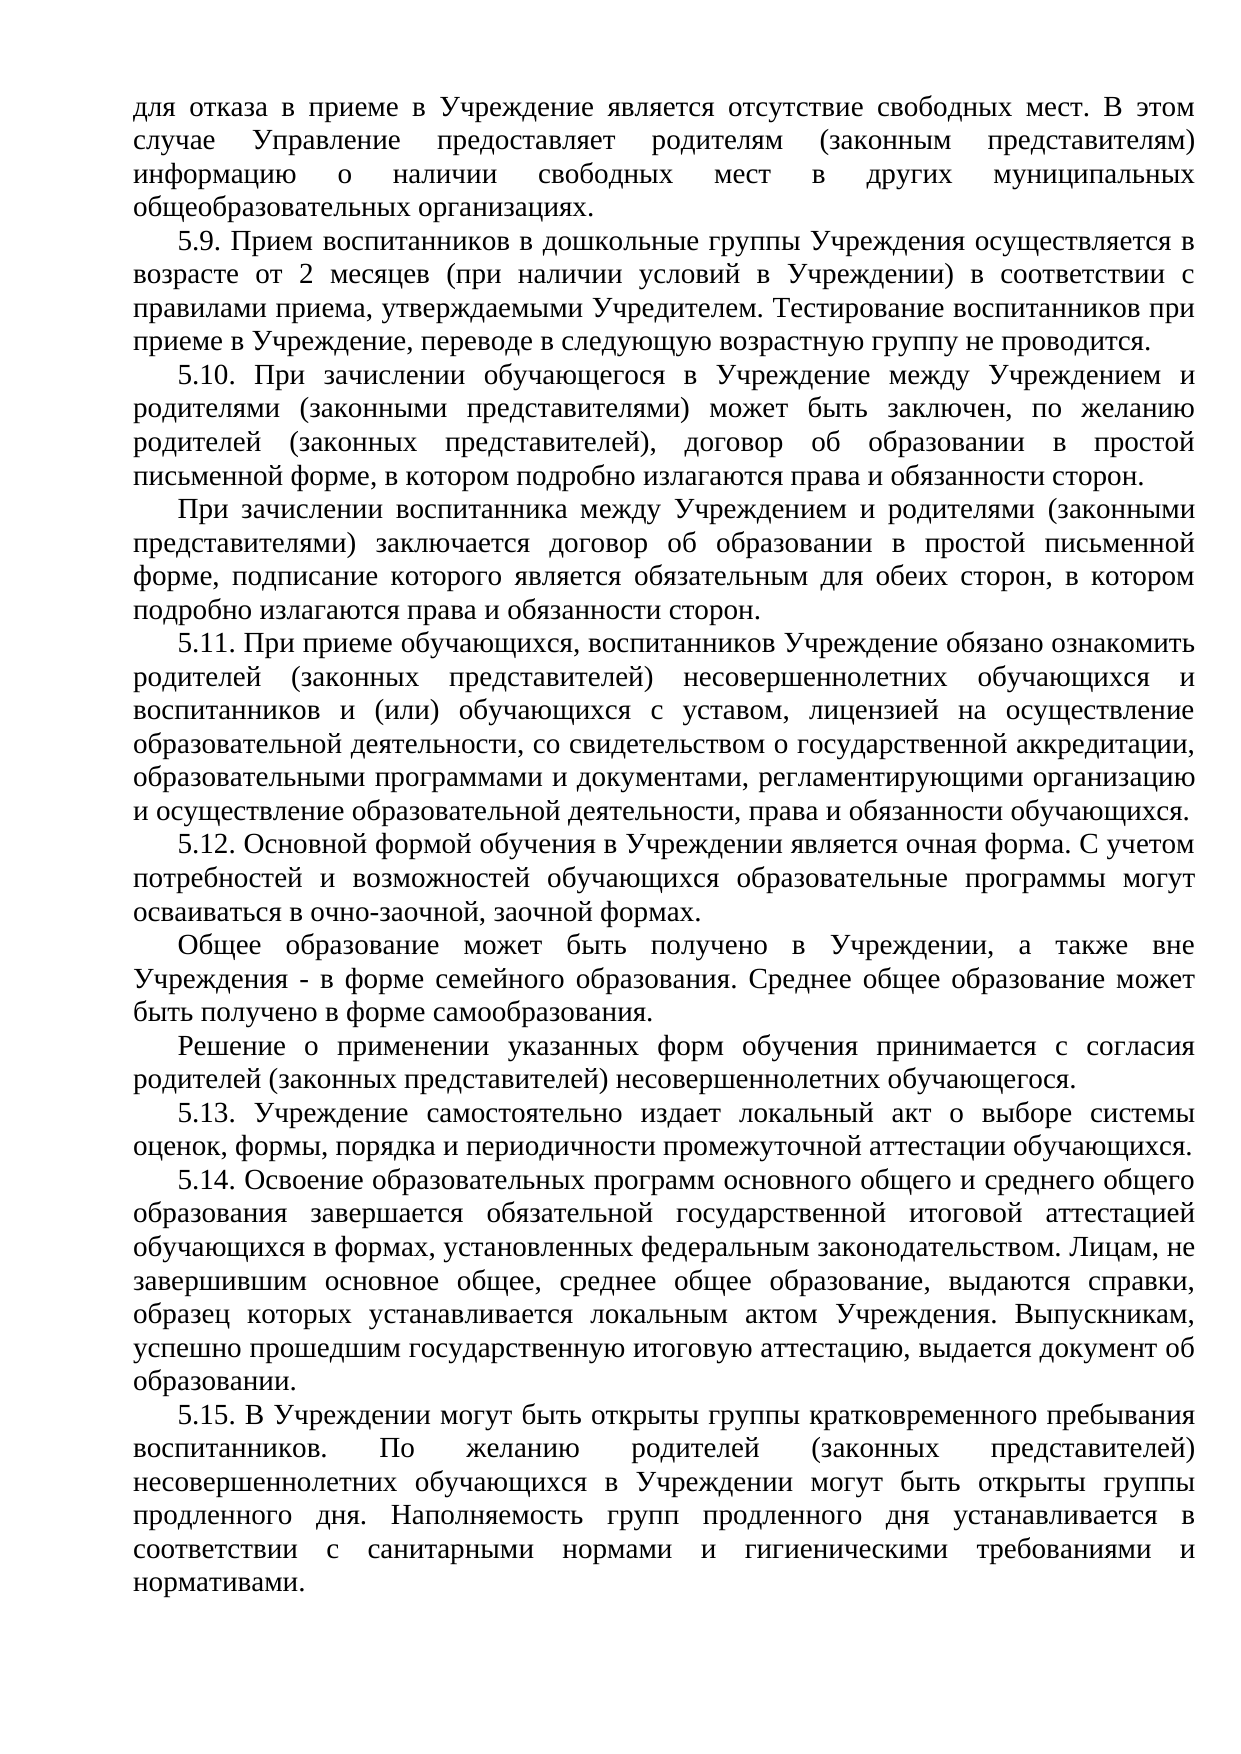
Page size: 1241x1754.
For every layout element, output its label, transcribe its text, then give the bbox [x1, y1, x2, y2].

text 5.9. Прием воспитанников в дошкольные группы Учреждения осуществляется в возрасте от 2 месяцев (при наличии условий в Учреждении) в соответствии с правилами приема, утверждаемыми Учредителем. Тестирование воспитанников при приеме в Учреждение, переводе в следующую возрастную группу не проводится. [133, 223, 1196, 357]
text При зачислении воспитанника между Учреждением и родителями (законными представителями) заключается договор об образовании в простой письменной форме, подписание которого является обязательным для обеих сторон, в котором подробно излагаются права и обязанности сторон. [133, 491, 1196, 625]
text 5.13. Учреждение самостоятельно издает локальный акт о выборе системы оценок, формы, порядка и периодичности промежуточной аттестации обучающихся. [133, 1095, 1196, 1162]
text 5.10. При зачислении обучающегося в Учреждение между Учреждением и родителями (законными представителями) может быть заключен, по желанию родителей (законных представителей), договор об образовании в простой письменной форме, в котором подробно излагаются права и обязанности сторон. [133, 357, 1196, 491]
text Решение о применении указанных форм обучения принимается с согласия родителей (законных представителей) несовершеннолетних обучающегося. [133, 1028, 1196, 1095]
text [133, 89, 1196, 223]
text 5.12. Основной формой обучения в Учреждении является очная форма. С учетом потребностей и возможностей обучающихся образовательные программы могут осваиваться в очно-заочной, заочной формах. [133, 827, 1196, 927]
text 5.14. Освоение образовательных программ основного общего и среднего общего образования завершается обязательной государственной итоговой аттестацией обучающихся в формах, установленных федеральным законодательством. Лицам, не завершившим основное общее, среднее общее образование, выдаются справки, образец которых устанавливается локальным актом Учреждения. Выпускникам, успешно прошедшим государственную итоговую аттестацию, выдается документ об образовании. [133, 1162, 1196, 1397]
text 5.11. При приеме обучающихся, воспитанников Учреждение обязано ознакомить родителей (законных представителей) несовершеннолетних обучающихся и воспитанников и (или) обучающихся с уставом, лицензией на осуществление образовательной деятельности, со свидетельством о государственной аккредитации, образовательными программами и документами, регламентирующими организацию и осуществление образовательной деятельности, права и обязанности обучающихся. [133, 625, 1196, 827]
text Общее образование может быть получено в Учреждении, а также вне Учреждения - в форме семейного образования. Среднее общее образование может быть получено в форме самообразования. [133, 927, 1196, 1028]
text 5.15. В Учреждении могут быть открыты группы кратковременного пребывания воспитанников. По желанию родителей (законных представителей) несовершеннолетних обучающихся в Учреждении могут быть открыты группы продленного дня. Наполняемость групп продленного дня устанавливается в соответствии с санитарными нормами и гигиеническими требованиями и нормативами. [133, 1397, 1196, 1598]
